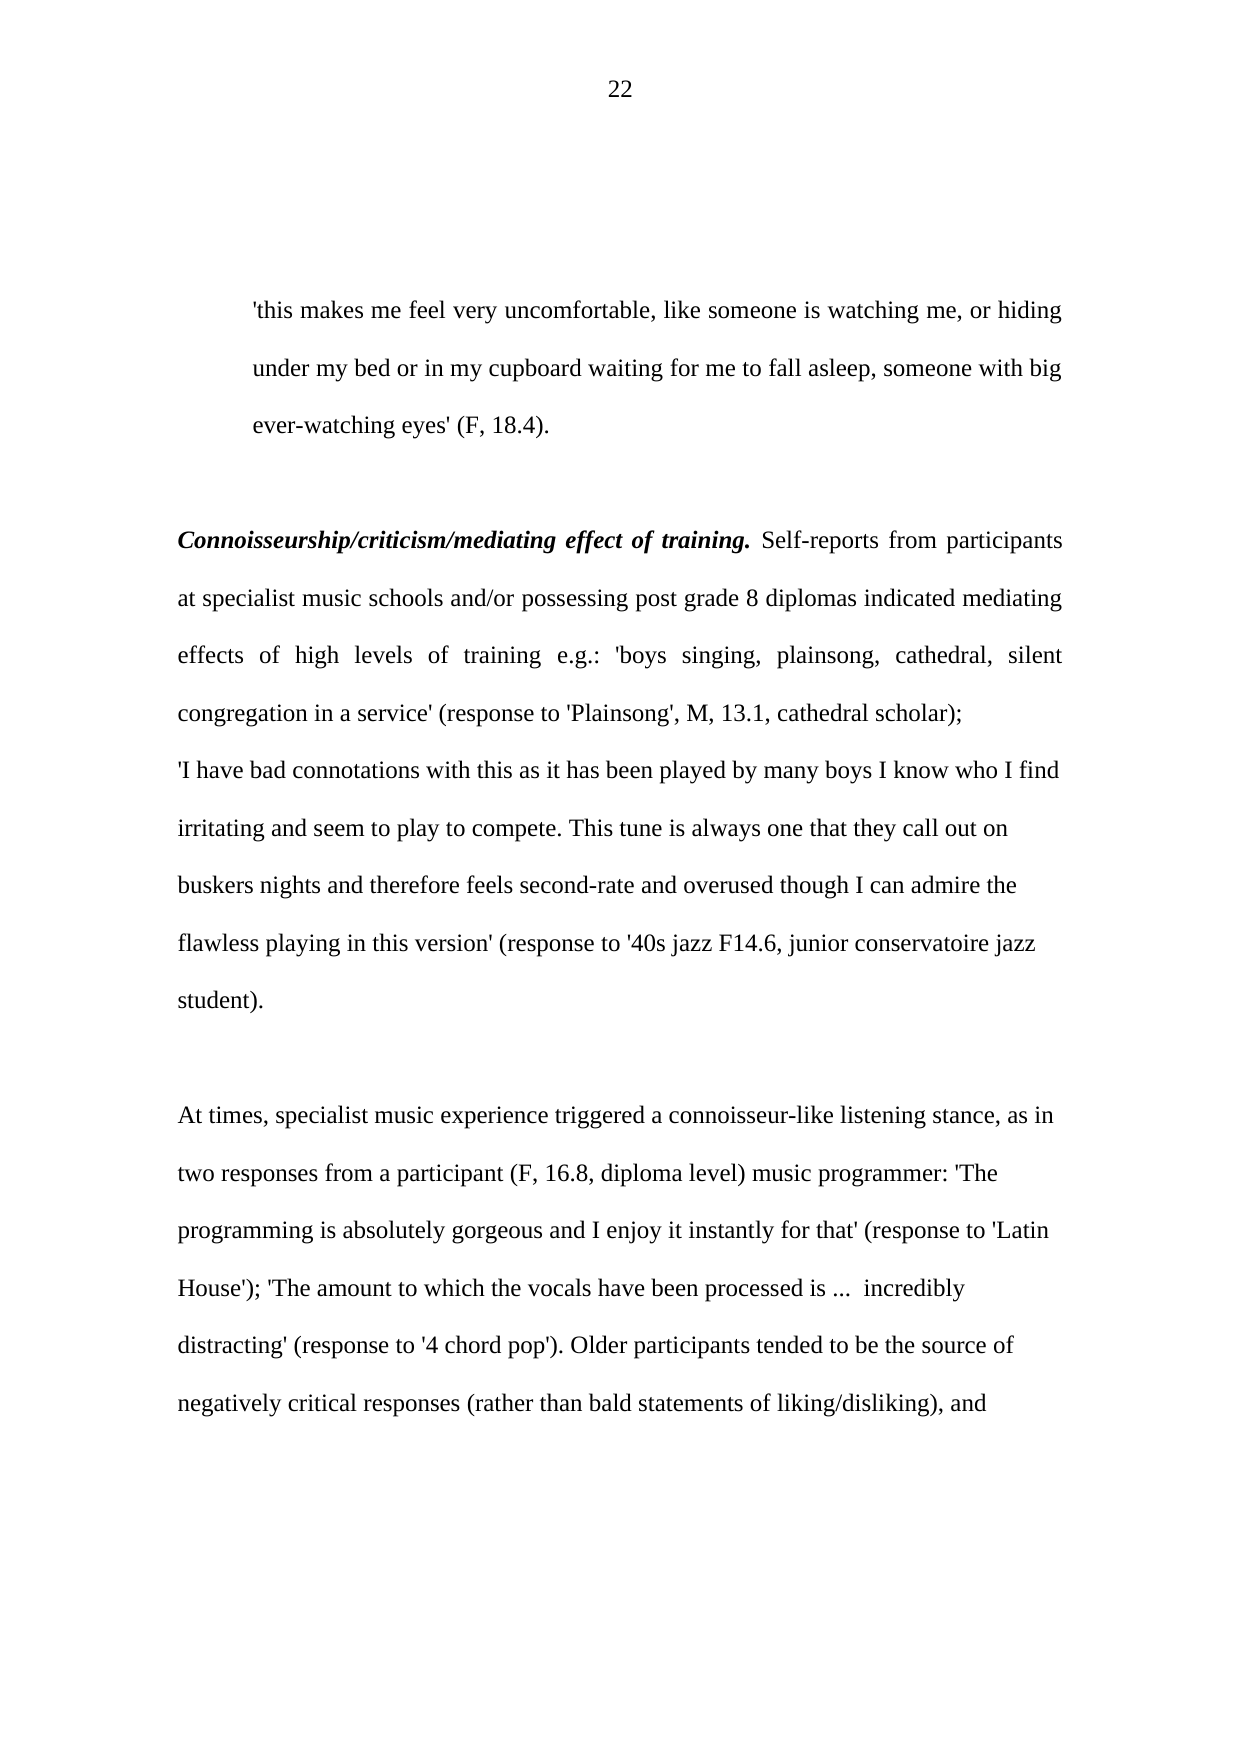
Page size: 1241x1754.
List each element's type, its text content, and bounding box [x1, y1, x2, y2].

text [177, 1100, 1063, 1417]
text Connoisseurship/criticism/mediating effect of training. Self-reports from participants at specialist music schools and/or possessing post grade 8 diplomas indicated mediating effects of high levels of training e.g.: 'boys singing, plainsong, cathedral, silent congregation in a service' (response to 'Plainsong', M, 13.1, cathedral scholar); [177, 525, 1063, 727]
text 'I have bad connotations with this as it has been played by many boys I know who I find irritating and seem to play to compete. This tune is always one that they call out on buskers nights and therefore feels second-rate and overused though I can admire the flawless playing in this version' (response to '40s jazz F14.6, junior conservatoire jazz student). [177, 755, 1063, 1014]
text 'this makes me feel very uncomfortable, like someone is watching me, or hiding under my bed or in my cupboard waiting for me to fall asleep, someone with big ever-watching eyes' (F, 18.4). [252, 295, 1063, 439]
